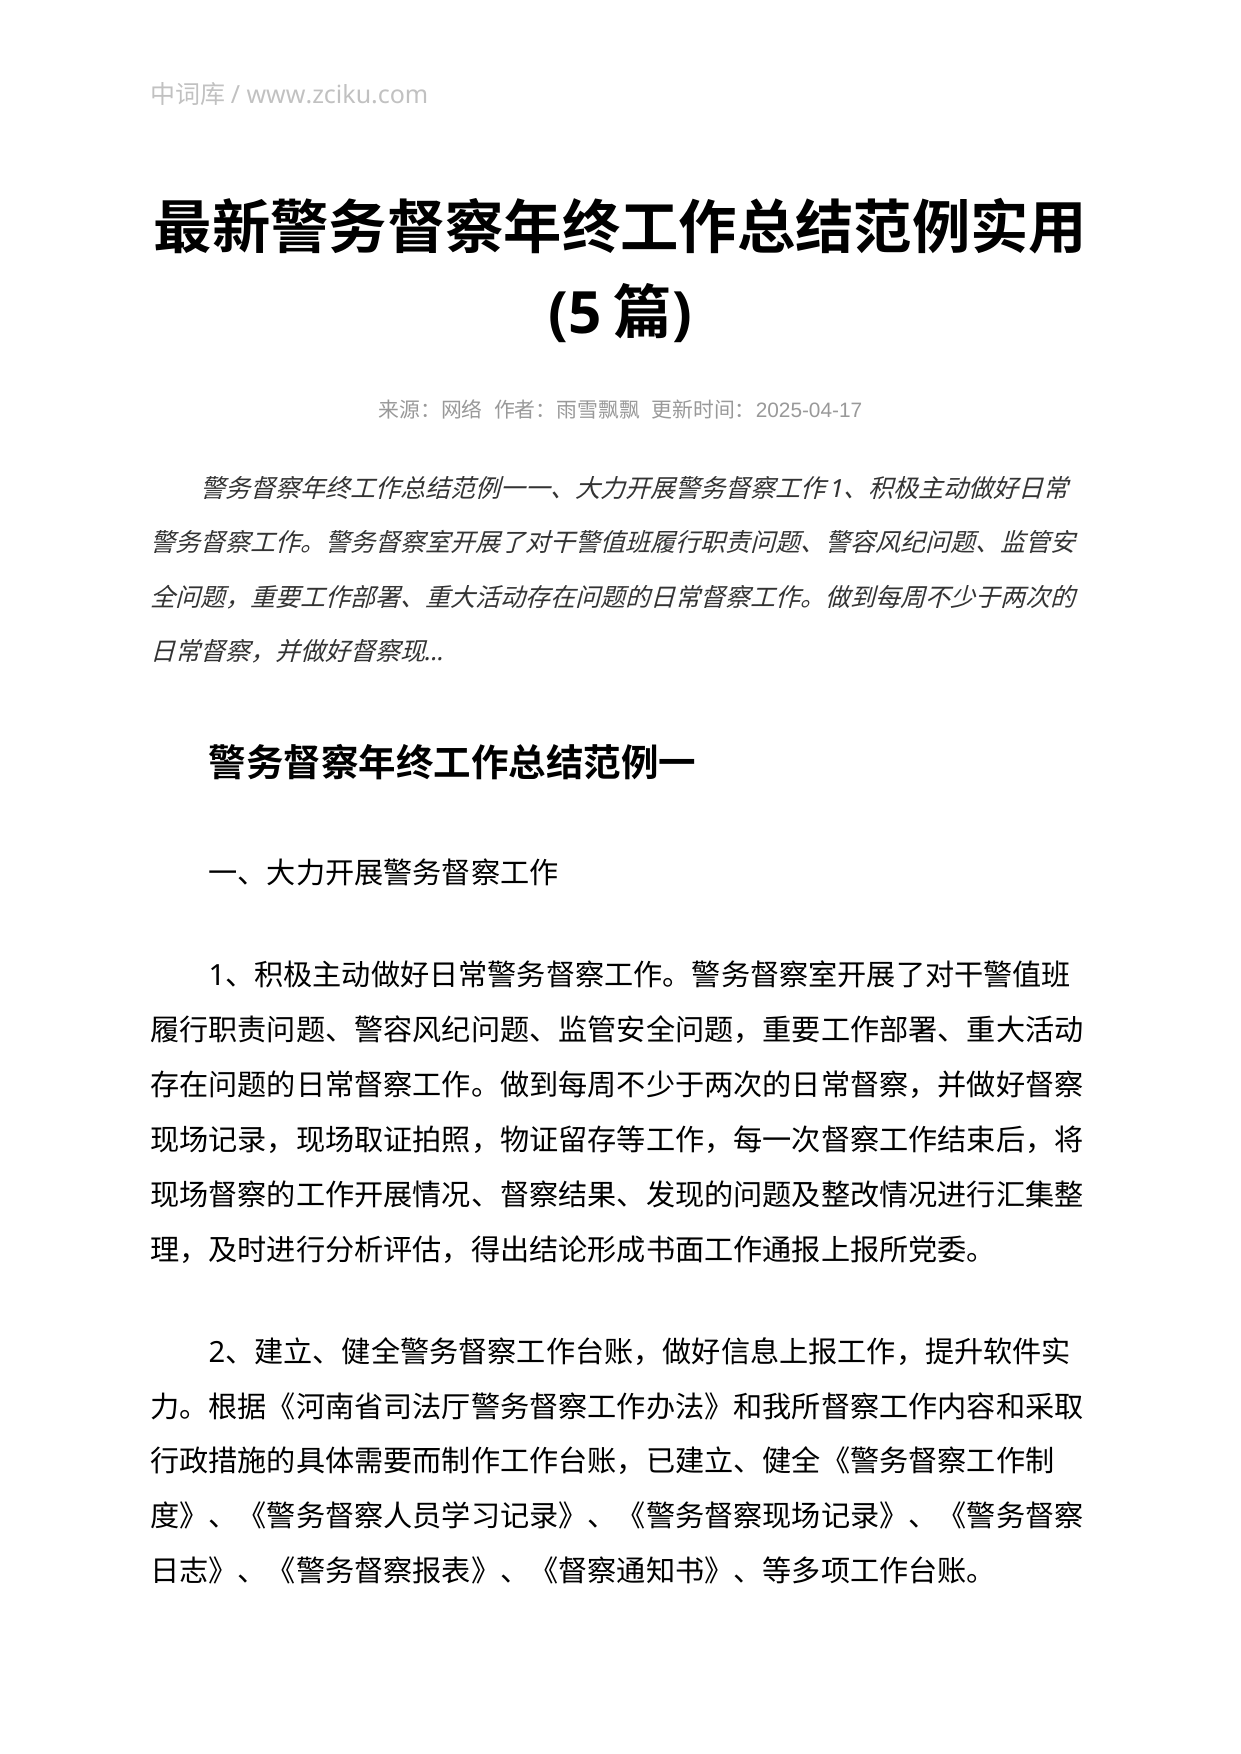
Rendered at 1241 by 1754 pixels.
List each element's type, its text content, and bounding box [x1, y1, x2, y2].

text 一、大力开展警务督察工作 [150, 850, 1090, 892]
text 警务督察年终工作总结范例一 [150, 733, 1090, 787]
subtitle 最新警务督察年终工作总结范例实用(5篇) [150, 181, 1090, 351]
text 2、建立、健全警务督察工作台账，做好信息上报工作，提升软件实力。根据《河南省司法厅警务督察工作办法》和我所督察工作内容和采取行政措施的具体需要而制作工作台账，已建立、健全《警务督察工作制度》、《警务督察人员学习记录》、《警务督察现场记录》、《警务督察日志》、《警务督察报表》、《督察通知书》、等多项工作台账。 [150, 1328, 1090, 1590]
text 1、积极主动做好日常警务督察工作。警务督察室开展了对干警值班履行职责问题、警容风纪问题、监管安全问题，重要工作部署、重大活动存在问题的日常督察工作。做到每周不少于两次的日常督察，并做好督察现场记录，现场取证拍照，物证留存等工作，每一次督察工作结束后，将现场督察的工作开展情况、督察结果、发现的问题及整改情况进行汇集整理，及时进行分析评估，得出结论形成书面工作通报上报所党委。 [150, 952, 1090, 1269]
text 警务督察年终工作总结范例一一、大力开展警务督察工作1、积极主动做好日常警务督察工作。警务督察室开展了对干警值班履行职责问题、警容风纪问题、监管安全问题，重要工作部署、重大活动存在问题的日常督察工作。做到每周不少于两次的日常督察，并做好督察现... [150, 468, 1090, 668]
text 来源：网络 作者：雨雪飘飘 更新时间：2025-04-17 [150, 397, 1090, 421]
